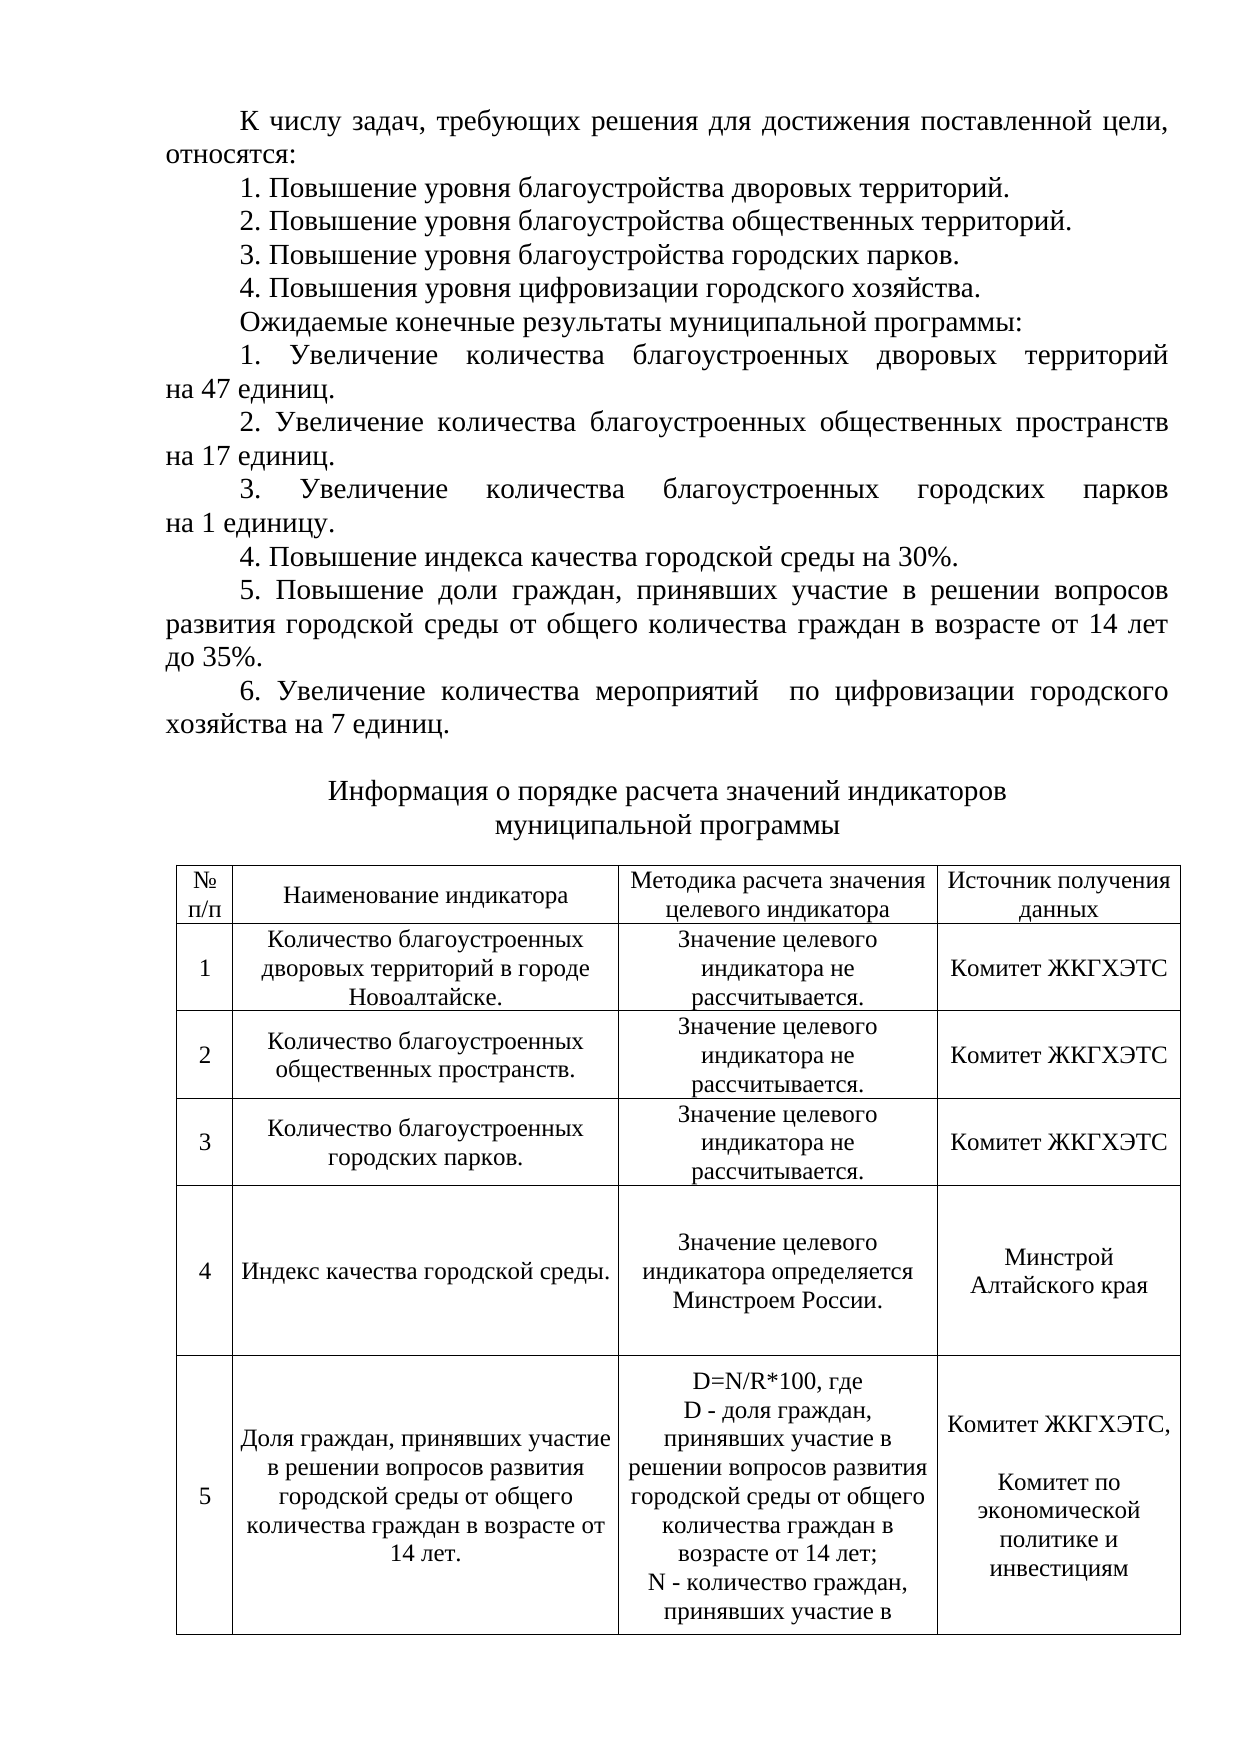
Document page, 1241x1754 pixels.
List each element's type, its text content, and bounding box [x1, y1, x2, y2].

text 5. Повышение доли граждан, принявших участие в решении вопросов развития городской среды от общего количества граждан в возрасте от 14 лет до 35%. [165, 572, 1169, 673]
table_cell Индекс качества городской среды. [233, 1186, 618, 1355]
table_cell Количество благоустроенных общественных пространств. [233, 1011, 618, 1098]
text 4. Повышение индекса качества городской среды на 30%. [165, 539, 1169, 572]
text 3. Увеличение количества благоустроенных городских парков на 1 единицу. [165, 472, 1169, 539]
table_header № п/п [177, 866, 232, 923]
table_cell 3 [177, 1099, 232, 1185]
table_cell Комитет ЖКГХЭТС [938, 1011, 1180, 1098]
table_cell Минстрой Алтайского края [938, 1186, 1180, 1355]
table_cell Комитет ЖКГХЭТС, Комитет по экономической политике и инвестициям [938, 1356, 1180, 1634]
table_cell Комитет ЖКГХЭТС [938, 924, 1180, 1010]
text 1. Повышение уровня благоустройства дворовых территорий. [165, 170, 1169, 203]
table_cell Доля граждан, принявших участие в решении вопросов развития городской среды от общего количества граждан в возрасте от 14 лет. [233, 1356, 618, 1634]
table_header Источник получения данных [938, 866, 1180, 923]
text Информация о порядке расчета значений индикаторов [165, 773, 1169, 807]
text К числу задач, требующих решения для достижения поставленной цели, относятся: [165, 103, 1169, 170]
table_cell Значение целевого индикатора не рассчитывается. [619, 924, 937, 1010]
table_cell Значение целевого индикатора определяется Минстроем России. [619, 1186, 937, 1355]
table_header Методика расчета значения целевого индикатора [619, 866, 937, 923]
table_cell 1 [177, 924, 232, 1010]
table_cell 5 [177, 1356, 232, 1634]
text Ожидаемые конечные результаты муниципальной программы: [165, 304, 1169, 337]
table_cell Количество благоустроенных дворовых территорий в городе Новоалтайске. [233, 924, 618, 1010]
text 1. Увеличение количества благоустроенных дворовых территорий на 47 единиц. [165, 337, 1169, 404]
table_cell 2 [177, 1011, 232, 1098]
table_cell Значение целевого индикатора не рассчитывается. [619, 1011, 937, 1098]
table_cell Количество благоустроенных городских парков. [233, 1099, 618, 1185]
text 4. Повышения уровня цифровизации городского хозяйства. [165, 270, 1169, 304]
text 6. Увеличение количества мероприятий по цифровизации городского хозяйства на 7 единиц. [165, 673, 1169, 740]
text муниципальной программы [165, 807, 1169, 841]
text 3. Повышение уровня благоустройства городских парков. [165, 237, 1169, 270]
table_cell Значение целевого индикатора не рассчитывается. [619, 1099, 937, 1185]
table_cell Комитет ЖКГХЭТС [938, 1099, 1180, 1185]
text 2. Повышение уровня благоустройства общественных территорий. [165, 203, 1169, 237]
table_header Наименование индикатора [233, 866, 618, 923]
table_cell D=N/R*100, где D - доля граждан, принявших участие в решении вопросов развития городской среды от общего количества граждан в возрасте от 14 лет; N - количество граждан, принявших участие в [619, 1356, 937, 1634]
text 2. Увеличение количества благоустроенных общественных пространств на 17 единиц. [165, 404, 1169, 472]
table_cell 4 [177, 1186, 232, 1355]
